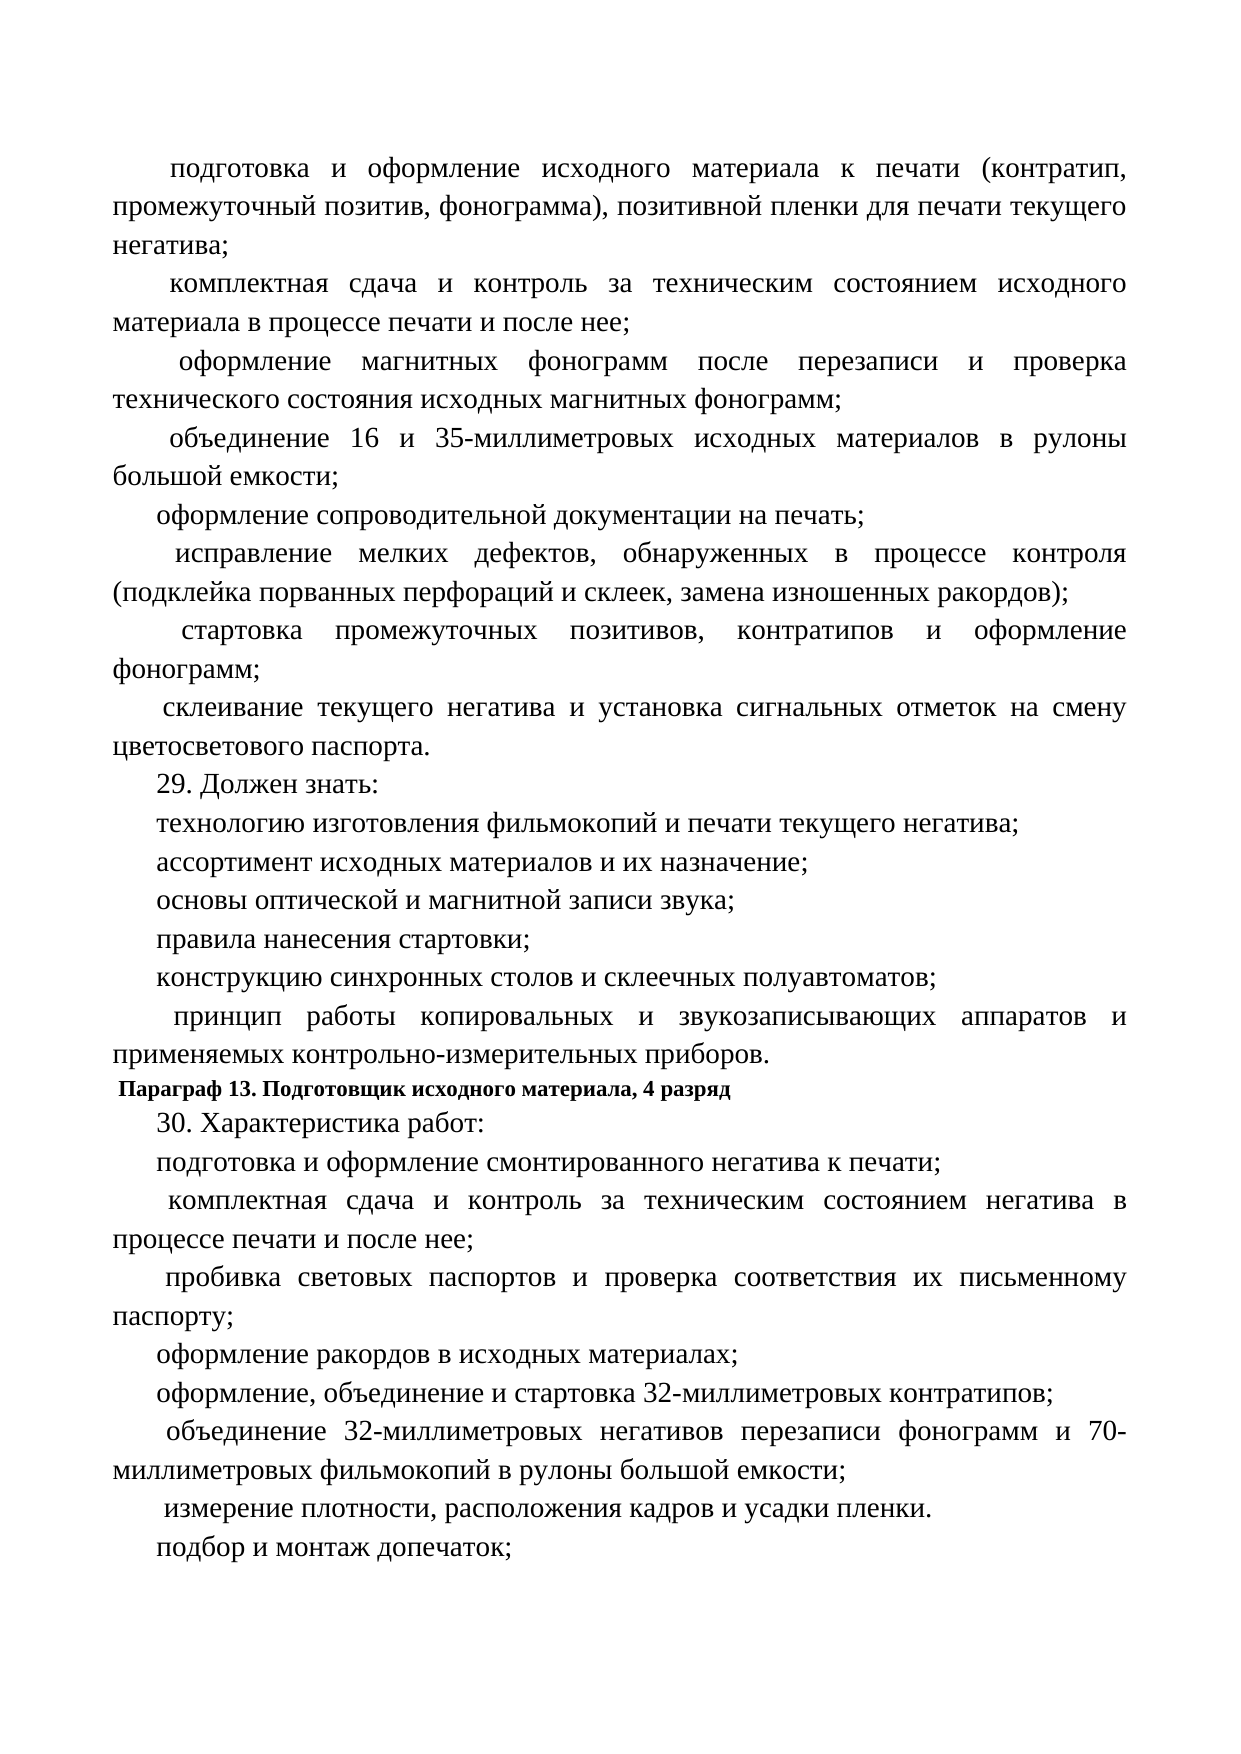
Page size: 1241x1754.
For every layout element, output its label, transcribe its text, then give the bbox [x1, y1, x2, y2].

text оформление, объединение и стартовка 32-миллиметровых контратипов; [112, 1375, 1128, 1408]
text объединение 16 и 35-миллиметровых исходных материалов в рулоны большой емкости; [112, 420, 1128, 492]
text основы оптической и магнитной записи звука; [112, 882, 1128, 916]
text подбор и монтаж допечаток; [112, 1529, 1128, 1563]
text склеивание текущего негатива и установка сигнальных отметок на смену цветосветового паспорта. [112, 689, 1128, 762]
text оформление сопроводительной документации на печать; [112, 497, 1128, 530]
text измерение плотности, расположения кадров и усадки пленки. [112, 1491, 1128, 1524]
text Параграф 13. Подготовщик исходного материала, 4 разряд [112, 1075, 1128, 1101]
text технологию изготовления фильмокопий и печати текущего негатива; [112, 805, 1128, 839]
text правила нанесения стартовки; [112, 921, 1128, 954]
text 29. Должен знать: [112, 767, 1128, 800]
text комплектная сдача и контроль за техническим состоянием исходного материала в процессе печати и после нее; [112, 266, 1128, 338]
text подготовка и оформление смонтированного негатива к печати; [112, 1144, 1128, 1177]
text пробивка световых паспортов и проверка соответствия их письменному паспорту; [112, 1259, 1128, 1331]
text комплектная сдача и контроль за техническим состоянием негатива в процессе печати и после нее; [112, 1182, 1128, 1254]
text исправление мелких дефектов, обнаруженных в процессе контроля (подклейка порванных перфораций и склеек, замена изношенных ракордов); [112, 535, 1128, 607]
text объединение 32-миллиметровых негативов перезаписи фонограмм и 70- миллиметровых фильмокопий в рулоны большой емкости; [112, 1413, 1128, 1486]
text оформление ракордов в исходных материалах; [112, 1336, 1128, 1370]
text принцип работы копировальных и звукозаписывающих аппаратов и применяемых контрольно-измерительных приборов. [112, 998, 1128, 1070]
text ассортимент исходных материалов и их назначение; [112, 844, 1128, 877]
text подготовка и оформление исходного материала к печати (контратип, промежуточный позитив, фонограмма), позитивной пленки для печати текущего негатива; [112, 150, 1128, 261]
text оформление магнитных фонограмм после перезаписи и проверка технического состояния исходных магнитных фонограмм; [112, 343, 1128, 415]
text стартовка промежуточных позитивов, контратипов и оформление фонограмм; [112, 612, 1128, 684]
text конструкцию синхронных столов и склеечных полуавтоматов; [112, 959, 1128, 993]
text 30. Характеристика работ: [112, 1105, 1128, 1139]
